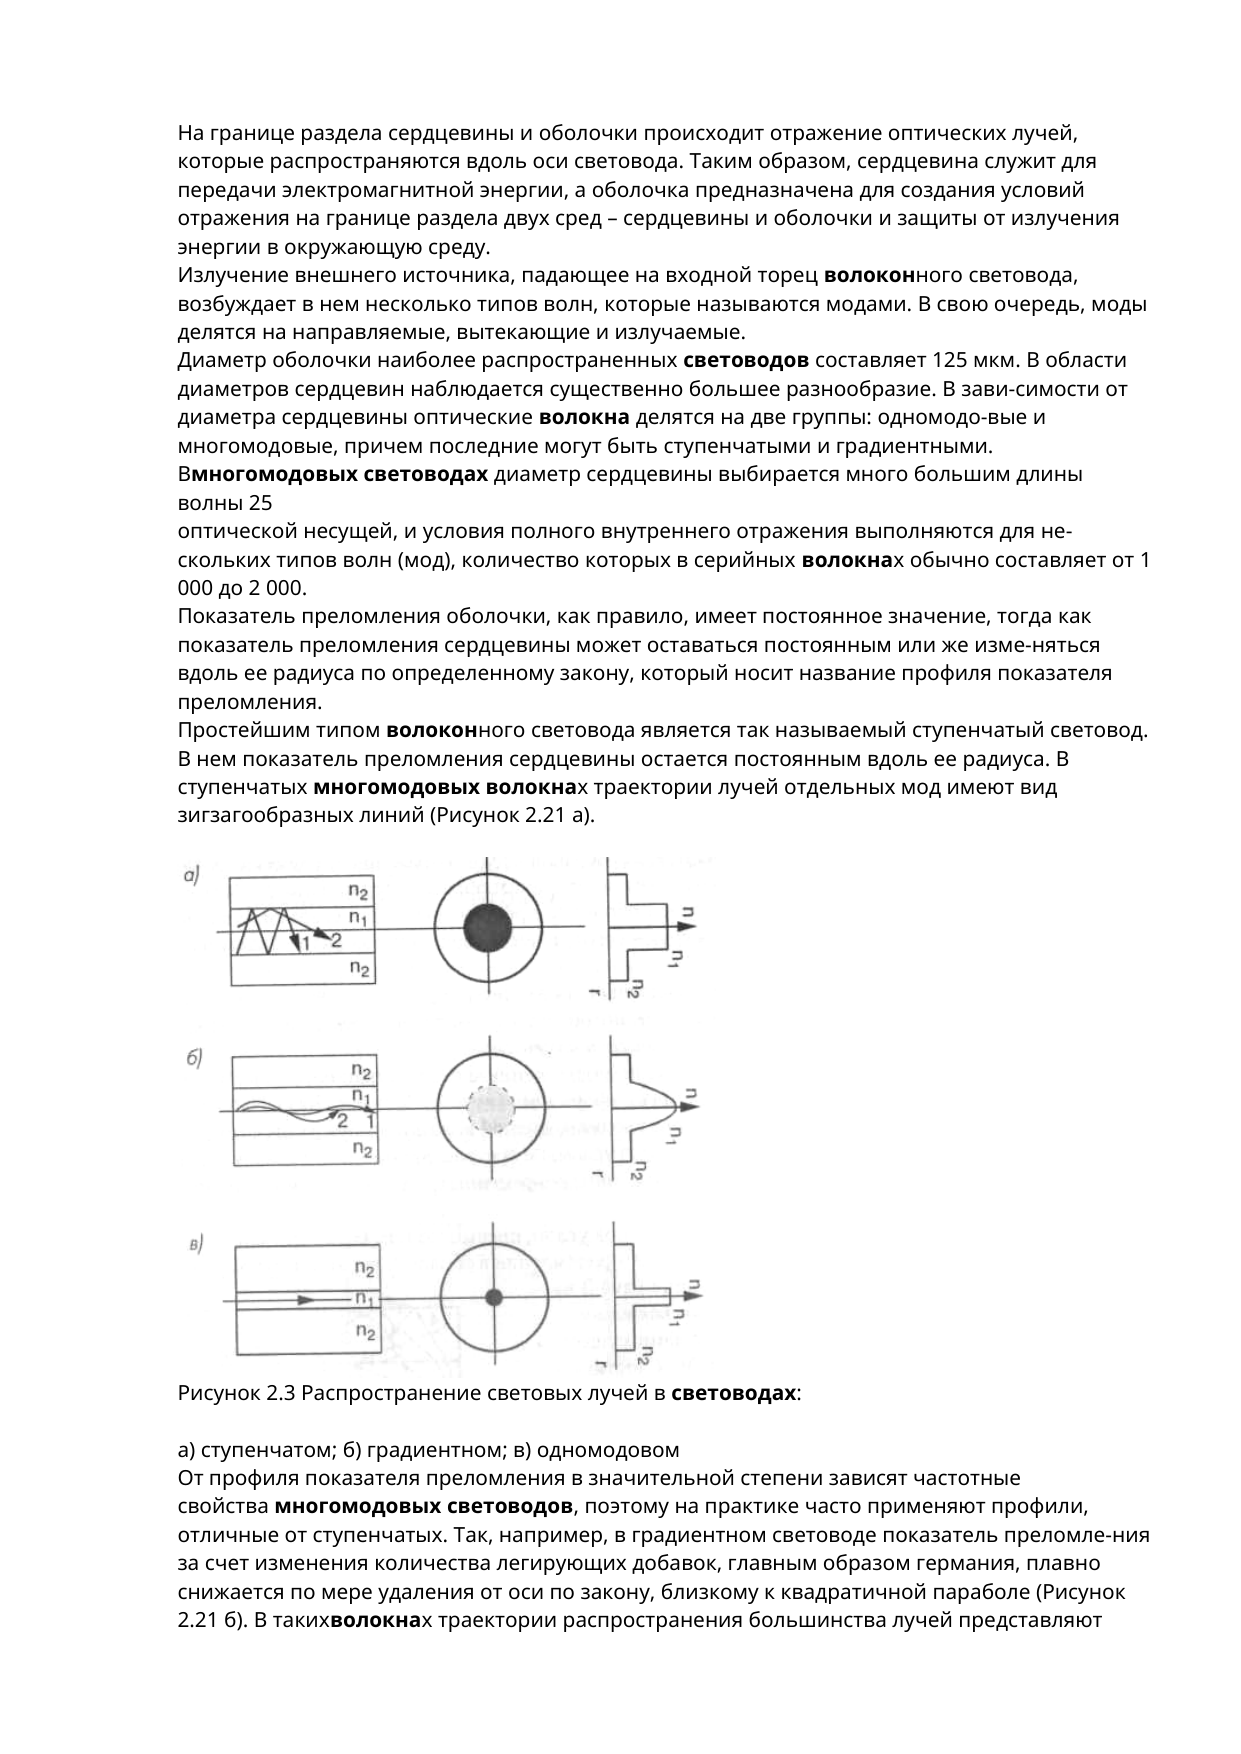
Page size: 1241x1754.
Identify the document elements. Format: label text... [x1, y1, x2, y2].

text Простейшим типом волоконного световода является так называемый ступенчатый световод. В нем показатель преломления сердцевины остается постоянным вдоль ее радиуса. В ступенчатых многомодовых волокнах траектории лучей отдельных мод имеют вид зигзагообразных линий (Рисунок 2.21 а). [177, 715, 1152, 829]
picture [177, 857, 716, 1378]
text оптической несущей, и условия полного внутреннего отражения выполняются для не-скольких типов волн (мод), количество которых в серийных волокнах обычно составляет от 1 000 до 2 000. [177, 516, 1152, 602]
text Диаметр оболочки наиболее распространенных световодов составляет 125 мкм. В области диаметров сердцевин наблюдается существенно большее разнообразие. В зави-симости от диаметра сердцевины оптические волокна делятся на две группы: одномодо-вые и многомодовые, причем последние могут быть ступенчатыми и градиентными. Вмногомодовых световодах диаметр сердцевины выбирается много большим длины волны 25 [177, 346, 1152, 516]
text На границе раздела сердцевины и оболочки происходит отражение оптических лучей, которые распространяются вдоль оси световода. Таким образом, сердцевина служит для передачи электромагнитной энергии, а оболочка предназначена для создания условий отражения на границе раздела двух сред – сердцевины и оболочки и защиты от излучения энергии в окружающую среду. [177, 118, 1152, 260]
text Рисунок 2.3 Распространение световых лучей в световодах: [177, 1378, 1152, 1406]
text Показатель преломления оболочки, как правило, имеет постоянное значение, тогда как показатель преломления сердцевины может оставаться постоянным или же изме-няться вдоль ее радиуса по определенному закону, который носит название профиля показателя преломления. [177, 602, 1152, 715]
text а) ступенчатом; б) градиентном; в) одномодовом [177, 1435, 1152, 1463]
text Излучение внешнего источника, падающее на входной торец волоконного световода, возбуждает в нем несколько типов волн, которые называются модами. В свою очередь, моды делятся на направляемые, вытекающие и излучаемые. [177, 260, 1152, 346]
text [177, 1463, 1152, 1634]
